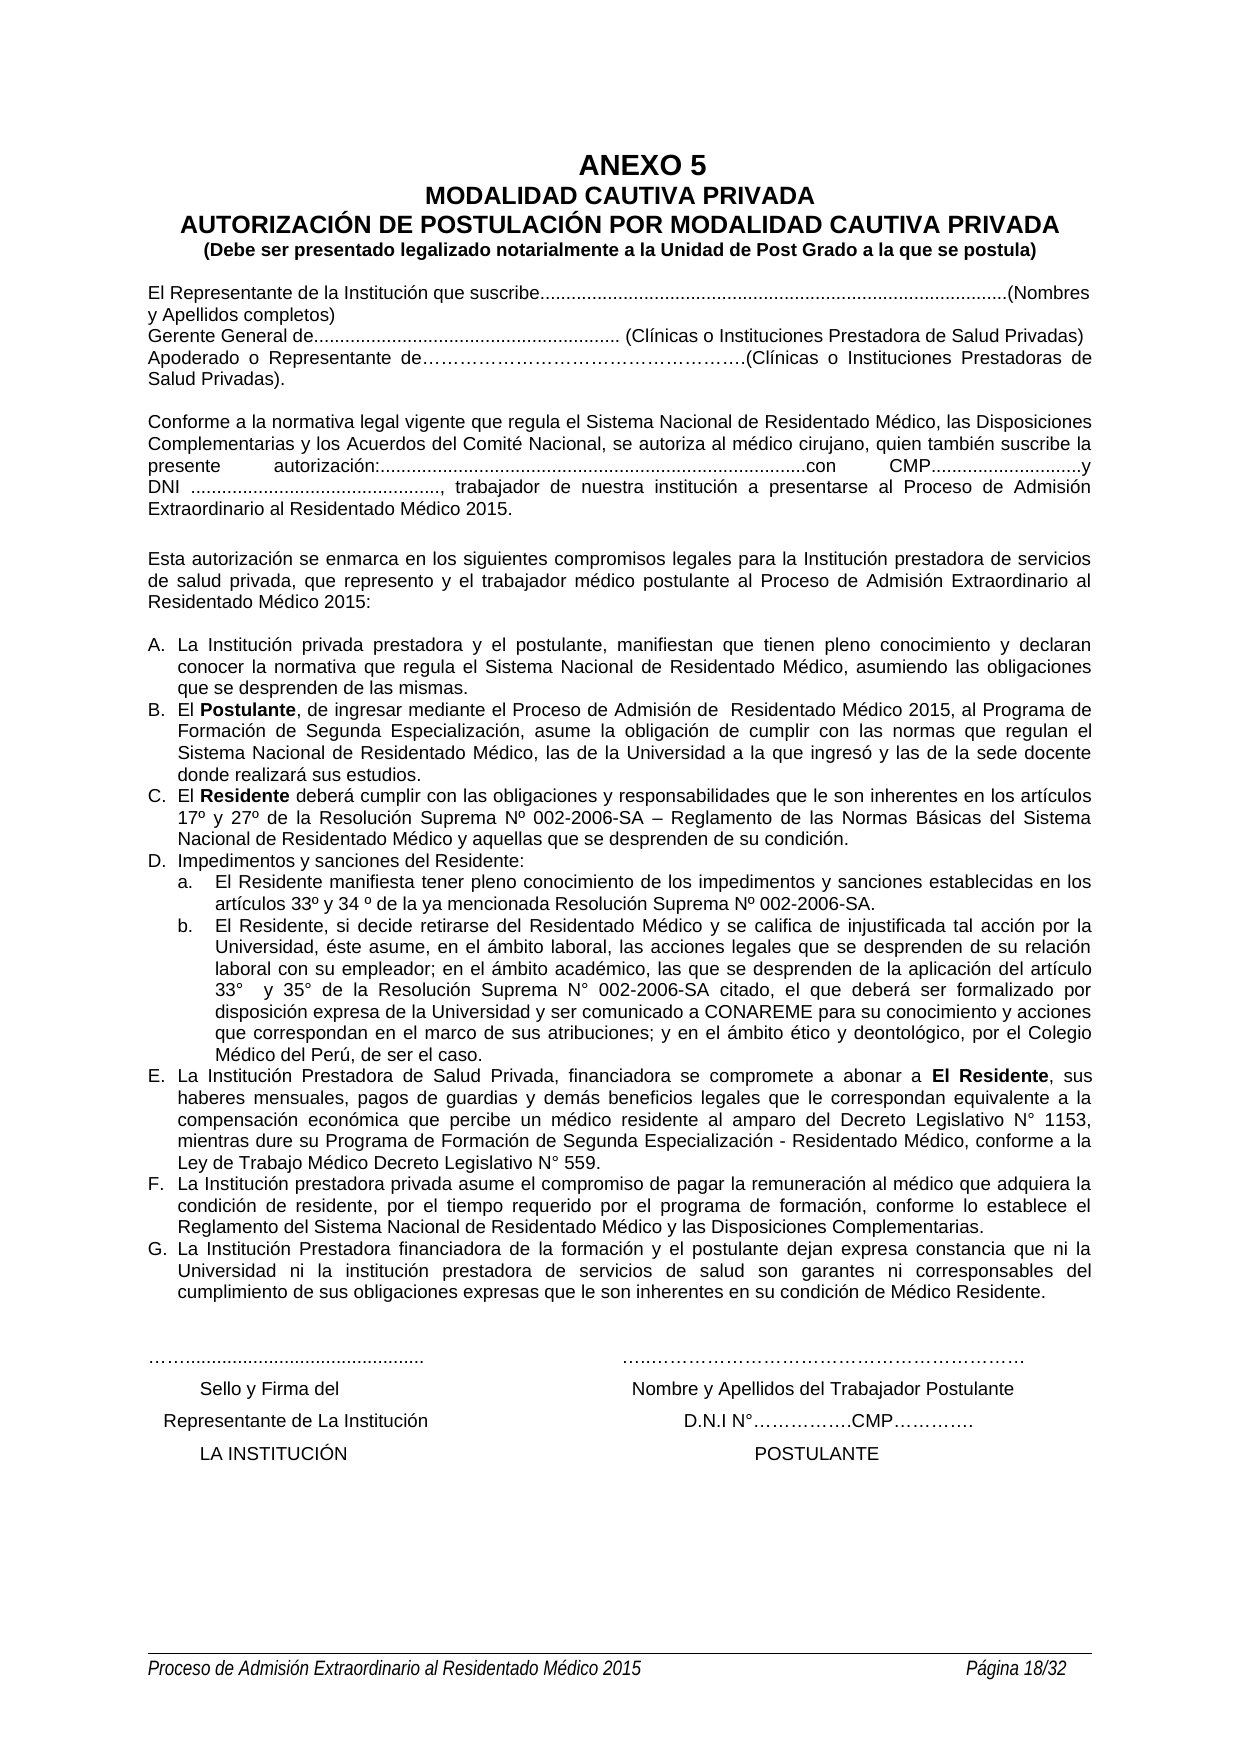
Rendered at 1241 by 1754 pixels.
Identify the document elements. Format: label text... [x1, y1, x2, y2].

list El Residente manifiesta tener pleno conocimiento de los impedimentos y sanciones establecidas en los artículos 33º y 34 º de la ya mencionada Resolución Suprema Nº 002-2006-SA. [177, 871, 1092, 914]
text …….............................................. …..…………………………………………………… [148, 1346, 1092, 1367]
list El Residente, si decide retirarse del Residentado Médico y se califica de injustificada tal acción por la Universidad, éste asume, en el ámbito laboral, las acciones legales que se desprenden de su relación laboral con su empleador; en el ámbito académico, las que se desprenden de la aplicación del artículo 33° y 35° de la Resolución Suprema N° 002-2006-SA citado, el que deberá ser formalizado por disposición expresa de la Universidad y ser comunicado a CONAREME para su conocimiento y acciones que correspondan en el marco de sus atribuciones; y en el ámbito ético y deontológico, por el Colegio Médico del Perú, de ser el caso. [177, 914, 1092, 1065]
text MODALIDAD CAUTIVA PRIVADA [148, 181, 1092, 210]
list La Institución Prestadora de Salud Privada, financiadora se compromete a abonar a El Residente, sus haberes mensuales, pagos de guardias y demás beneficios legales que le correspondan equivalente a la compensación económica que percibe un médico residente al amparo del Decreto Legislativo N° 1153, mientras dure su Programa de Formación de Segunda Especialización - Residentado Médico, conforme a la Ley de Trabajo Médico Decreto Legislativo N° 559. [148, 1065, 1092, 1173]
text LA INSTITUCIÓN POSTULANTE [148, 1442, 1092, 1464]
list El Postulante, de ingresar mediante el Proceso de Admisión de Residentado Médico 2015, al Programa de Formación de Segunda Especialización, asume la obligación de cumplir con las normas que regulan el Sistema Nacional de Residentado Médico, las de la Universidad a la que ingresó y las de la sede docente donde realizará sus estudios. [148, 699, 1092, 785]
list Impedimentos y sanciones del Residente: [148, 850, 1092, 871]
text Representante de La Institución D.N.I N°…………….CMP…………. [148, 1410, 1092, 1432]
text AUTORIZACIÓN DE POSTULACIÓN POR MODALIDAD CAUTIVA PRIVADA [148, 210, 1092, 239]
text (Debe ser presentado legalizado notarialmente a la Unidad de Post Grado a la que se postula) [148, 239, 1092, 260]
text Gerente General de........................................................... (Clínicas o Instituciones Prestadora de Salud Privadas) [148, 325, 1092, 347]
text El Representante de la Institución que suscribe..........................................................................................(Nombres y Apellidos completos) [148, 282, 1092, 325]
text Sello y Firma del Nombre y Apellidos del Trabajador Postulante [148, 1378, 1092, 1399]
text Apoderado o Representante de…………………………………………….(Clínicas o Instituciones Prestadoras de Salud Privadas). [148, 347, 1092, 390]
list La Institución privada prestadora y el postulante, manifiestan que tienen pleno conocimiento y declaran conocer la normativa que regula el Sistema Nacional de Residentado Médico, asumiendo las obligaciones que se desprenden de las mismas. [148, 634, 1092, 699]
text Conforme a la normativa legal vigente que regula el Sistema Nacional de Residentado Médico, las Disposiciones Complementarias y los Acuerdos del Comité Nacional, se autoriza al médico cirujano, quien también suscribe la presente autorización:..................................................................................con CMP.............................y DNI ................................................, trabajador de nuestra institución a presentarse al Proceso de Admisión Extraordinario al Residentado Médico 2015. [148, 411, 1092, 519]
text Esta autorización se enmarca en los siguientes compromisos legales para la Institución prestadora de servicios de salud privada, que represento y el trabajador médico postulante al Proceso de Admisión Extraordinario al Residentado Médico 2015: [148, 548, 1092, 612]
list El Residente deberá cumplir con las obligaciones y responsabilidades que le son inherentes en los artículos 17º y 27º de la Resolución Suprema Nº 002-2006-SA – Reglamento de las Normas Básicas del Sistema Nacional de Residentado Médico y aquellas que se desprenden de su condición. [148, 785, 1092, 850]
title ANEXO 5 [148, 148, 1137, 181]
list La Institución Prestadora financiadora de la formación y el postulante dejan expresa constancia que ni la Universidad ni la institución prestadora de servicios de salud son garantes ni corresponsables del cumplimiento de sus obligaciones expresas que le son inherentes en su condición de Médico Residente. [148, 1238, 1092, 1302]
list La Institución prestadora privada asume el compromiso de pagar la remuneración al médico que adquiera la condición de residente, por el tiempo requerido por el programa de formación, conforme lo establece el Reglamento del Sistema Nacional de Residentado Médico y las Disposiciones Complementarias. [148, 1173, 1092, 1238]
